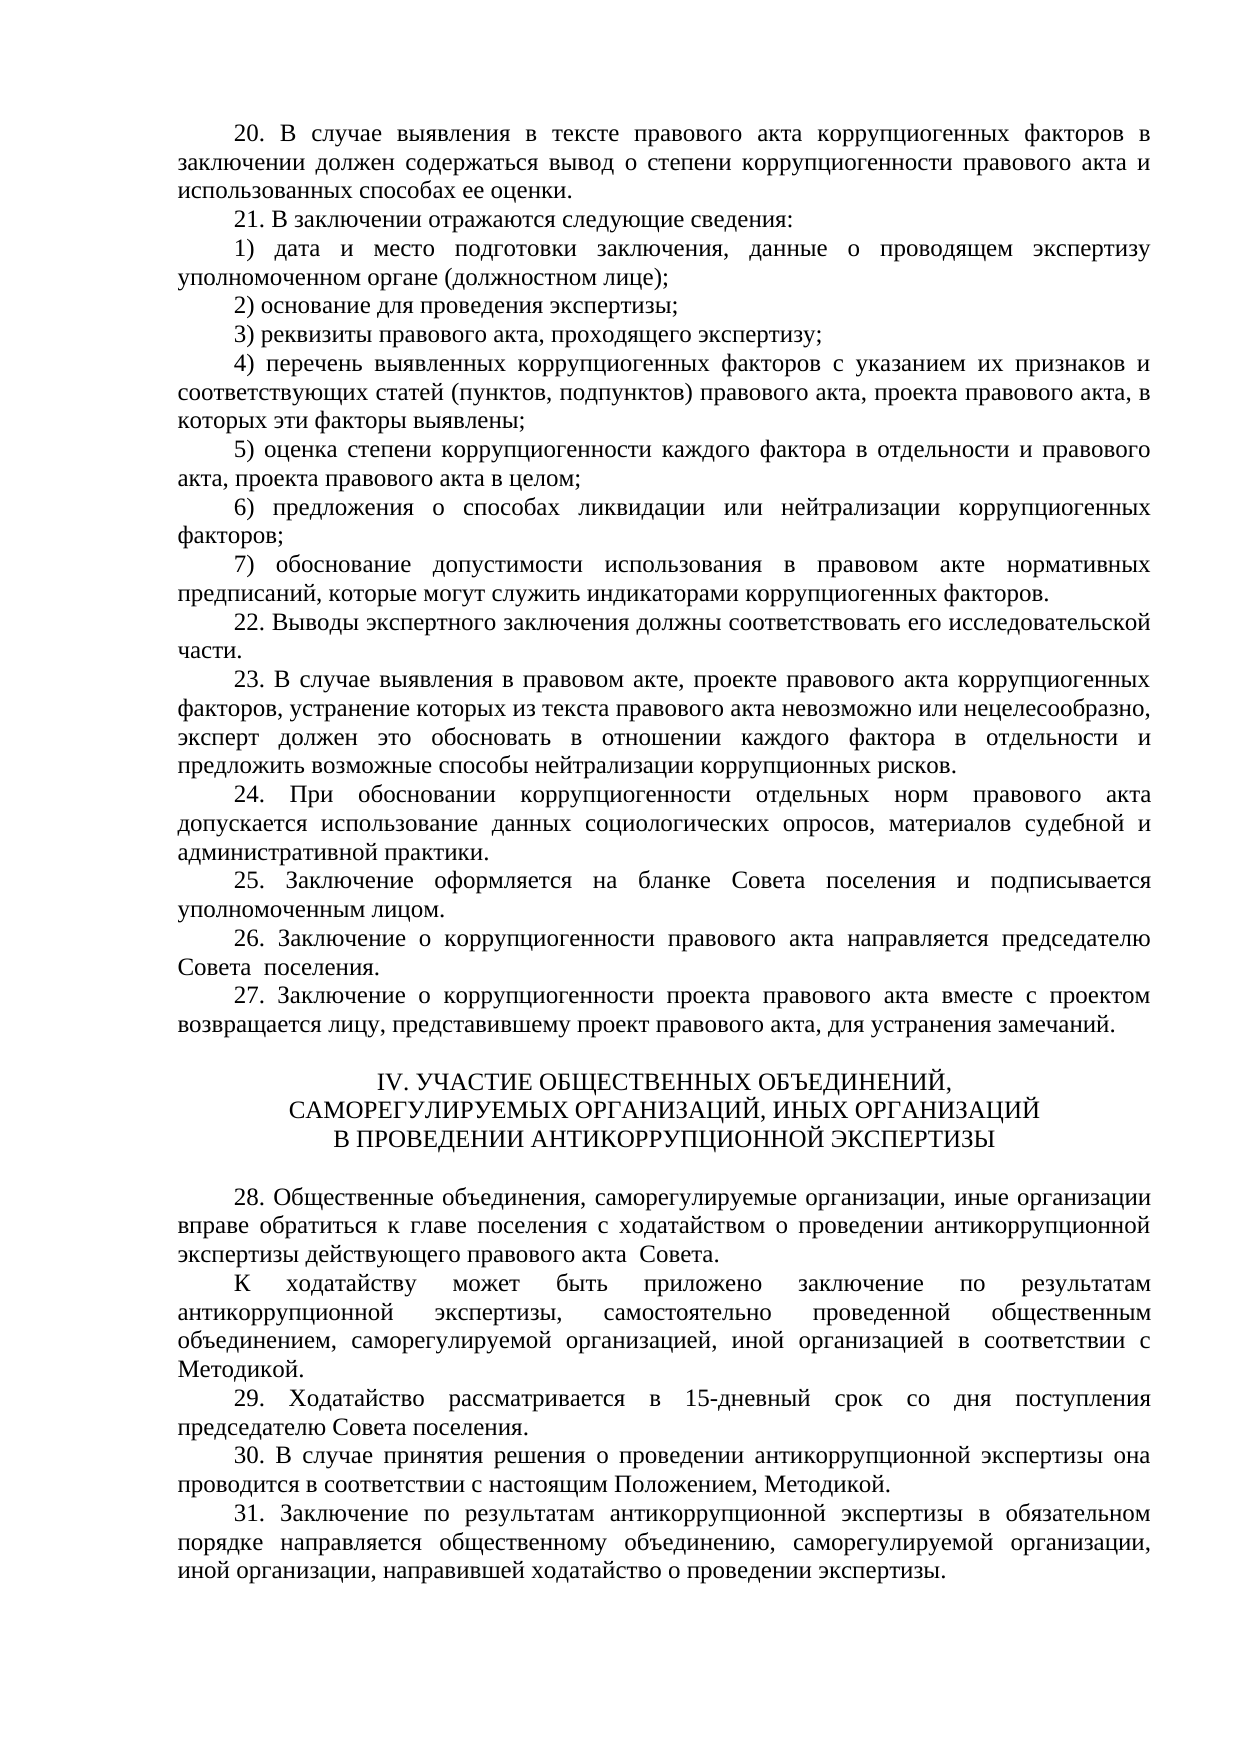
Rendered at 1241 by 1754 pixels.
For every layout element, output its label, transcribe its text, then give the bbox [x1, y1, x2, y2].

text 20. В случае выявления в тексте правового акта коррупциогенных факторов в заключении должен содержаться вывод о степени коррупциогенности правового акта и использованных способах ее оценки. [177, 118, 1152, 204]
text 29. Ходатайство рассматривается в 15-дневный срок со дня поступления председателю Совета поселения. [177, 1383, 1152, 1441]
text К ходатайству может быть приложено заключение по результатам антикоррупционной экспертизы, самостоятельно проведенной общественным объединением, саморегулируемой организацией, иной организацией в соответствии с Методикой. [177, 1268, 1152, 1383]
text 28. Общественные объединения, саморегулируемые организации, иные организации вправе обратиться к главе поселения с ходатайством о проведении антикоррупционной экспертизы действующего правового акта Совета. [177, 1182, 1152, 1268]
text 2) основание для проведения экспертизы; [177, 291, 1152, 319]
text 4) перечень выявленных коррупциогенных факторов с указанием их признаков и соответствующих статей (пунктов, подпунктов) правового акта, проекта правового акта, в которых эти факторы выявлены; [177, 348, 1152, 434]
text 21. В заключении отражаются следующие сведения: [177, 204, 1152, 233]
text 23. В случае выявления в правовом акте, проекте правового акта коррупциогенных факторов, устранение которых из текста правового акта невозможно или нецелесообразно, эксперт должен это обосновать в отношении каждого фактора в отдельности и предложить возможные способы нейтрализации коррупционных рисков. [177, 664, 1152, 779]
text 22. Выводы экспертного заключения должны соответствовать его исследовательской части. [177, 607, 1152, 664]
text САМОРЕГУЛИРУЕМЫХ ОРГАНИЗАЦИЙ, ИНЫХ ОРГАНИЗАЦИЙ [177, 1096, 1152, 1124]
text IV. УЧАСТИЕ ОБЩЕСТВЕННЫХ ОБЪЕДИНЕНИЙ, [177, 1067, 1152, 1096]
text В ПРОВЕДЕНИИ АНТИКОРРУПЦИОННОЙ ЭКСПЕРТИЗЫ [177, 1124, 1152, 1153]
text 31. Заключение по результатам антикоррупционной экспертизы в обязательном порядке направляется общественному объединению, саморегулируемой организации, иной организации, направившей ходатайство о проведении экспертизы. [177, 1498, 1152, 1584]
text 24. При обосновании коррупциогенности отдельных норм правового акта допускается использование данных социологических опросов, материалов судебной и административной практики. [177, 779, 1152, 866]
text 27. Заключение о коррупциогенности проекта правового акта вместе с проектом возвращается лицу, представившему проект правового акта, для устранения замечаний. [177, 981, 1152, 1038]
text 7) обоснование допустимости использования в правовом акте нормативных предписаний, которые могут служить индикаторами коррупциогенных факторов. [177, 549, 1152, 607]
text 26. Заключение о коррупциогенности правового акта направляется председателю Совета поселения. [177, 923, 1152, 981]
text 1) дата и место подготовки заключения, данные о проводящем экспертизу уполномоченном органе (должностном лице); [177, 233, 1152, 291]
text 30. В случае принятия решения о проведении антикоррупционной экспертизы она проводится в соответствии с настоящим Положением, Методикой. [177, 1441, 1152, 1498]
text 25. Заключение оформляется на бланке Совета поселения и подписывается уполномоченным лицом. [177, 866, 1152, 923]
text 3) реквизиты правового акта, проходящего экспертизу; [177, 319, 1152, 348]
text 6) предложения о способах ликвидации или нейтрализации коррупциогенных факторов; [177, 492, 1152, 549]
text 5) оценка степени коррупциогенности каждого фактора в отдельности и правового акта, проекта правового акта в целом; [177, 434, 1152, 492]
